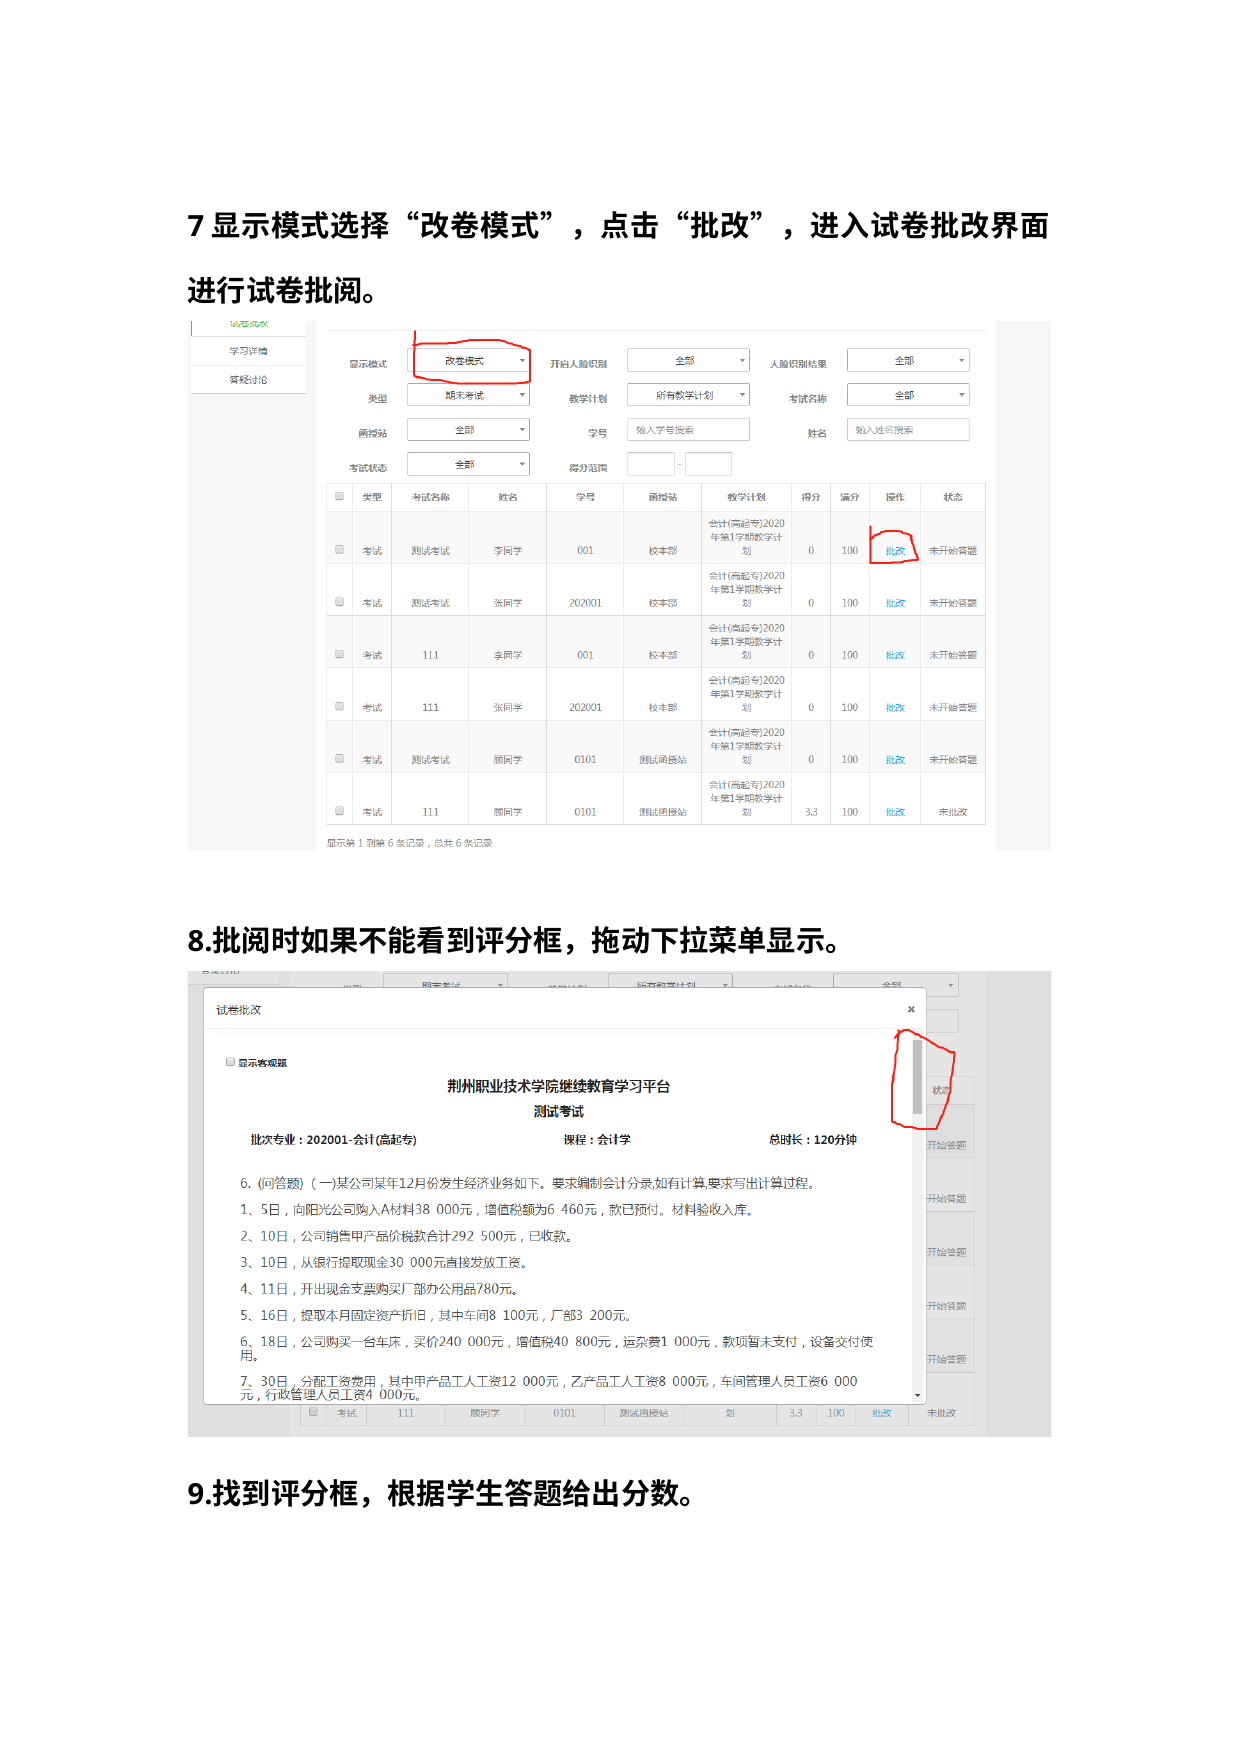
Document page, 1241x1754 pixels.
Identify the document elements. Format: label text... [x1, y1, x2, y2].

picture [187, 971, 1052, 1437]
text 9.找到评分框，根据学生答题给出分数。 [187, 1459, 1053, 1524]
picture [187, 321, 1052, 851]
text 8.批阅时如果不能看到评分框，拖动下拉菜单显示。 [187, 906, 1053, 971]
text 7显示模式选择“改卷模式”，点击“批改”，进入试卷批改界面进行试卷批阅。 [187, 191, 1053, 321]
